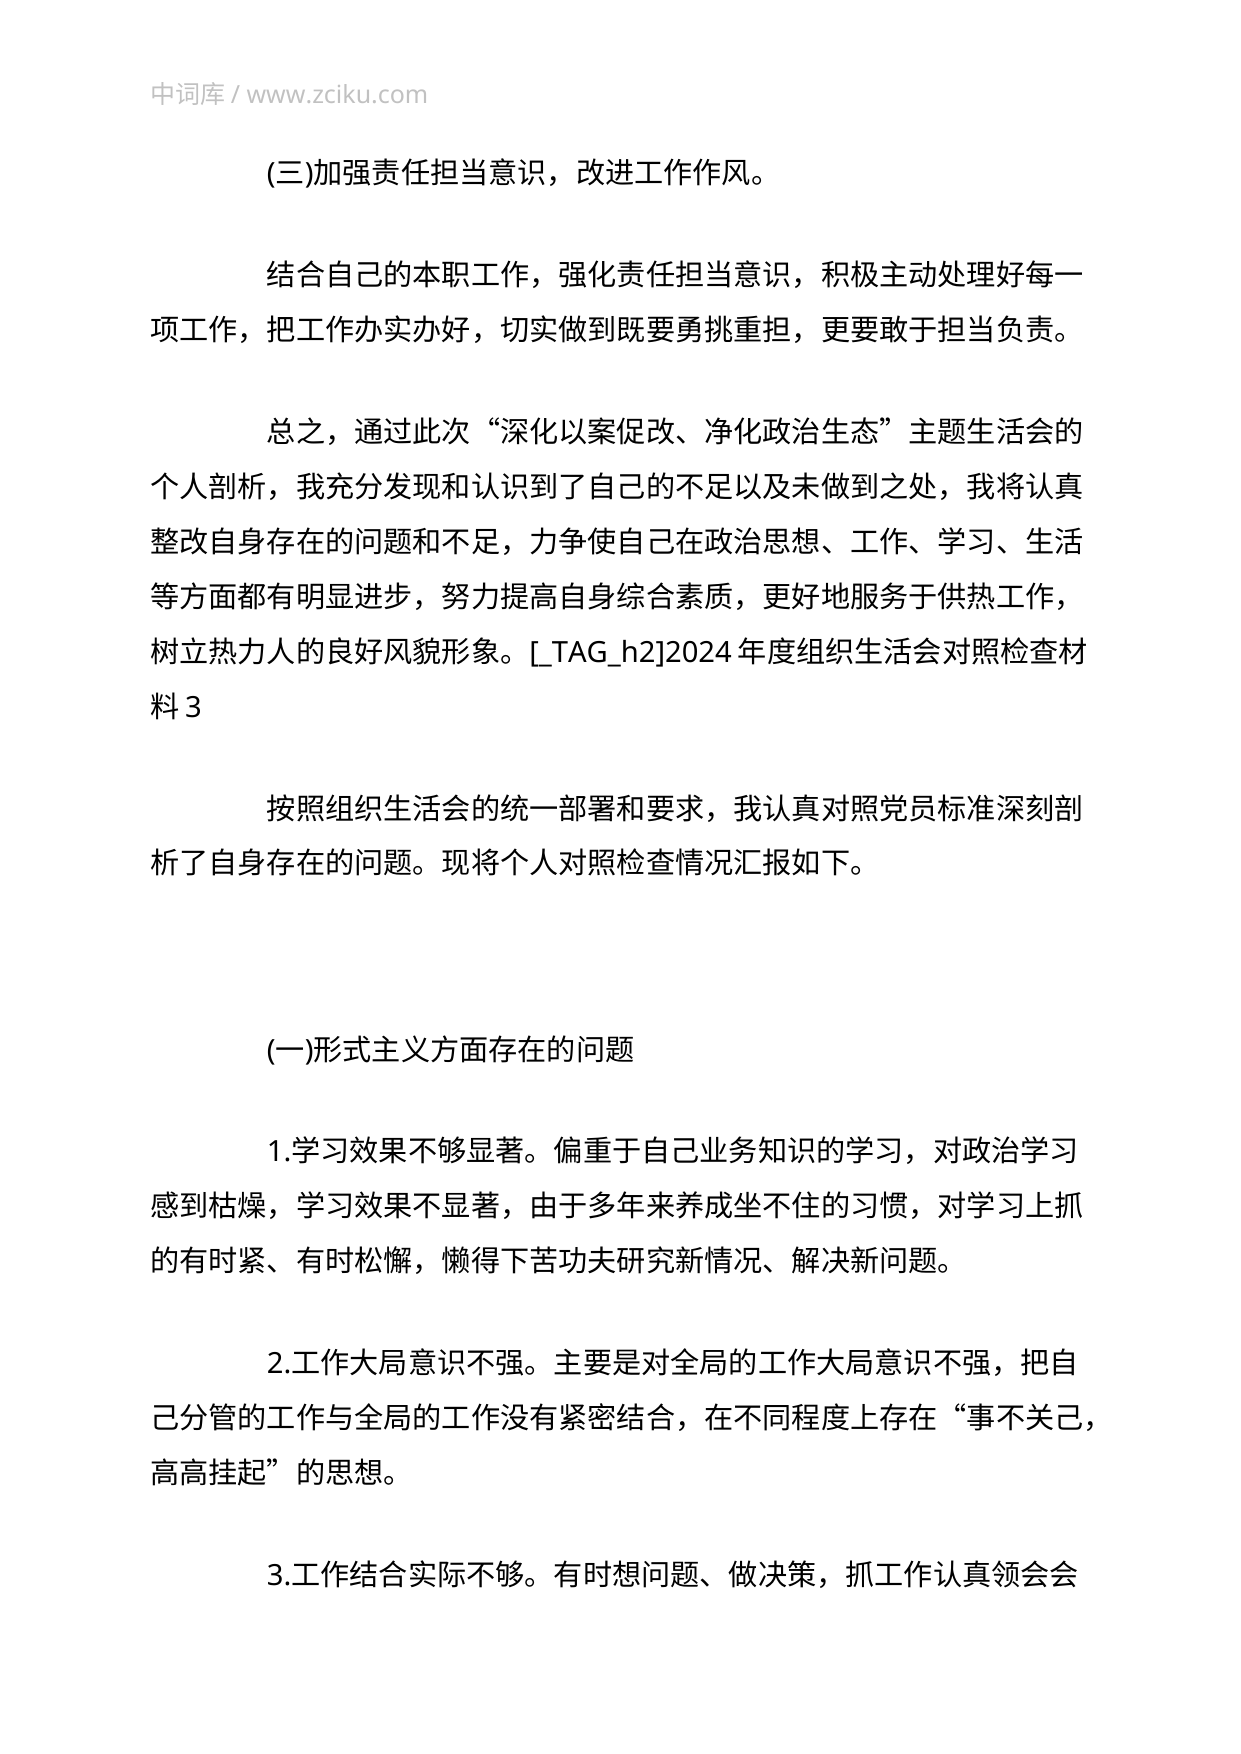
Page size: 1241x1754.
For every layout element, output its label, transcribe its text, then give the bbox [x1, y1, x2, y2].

text 结合自己的本职工作，强化责任担当意识，积极主动处理好每一项工作，把工作办实办好，切实做到既要勇挑重担，更要敢于担当负责。 [150, 252, 1090, 349]
text 1.学习效果不够显著。偏重于自己业务知识的学习，对政治学习感到枯燥，学习效果不显著，由于多年来养成坐不住的习惯，对学习上抓的有时紧、有时松懈，懒得下苦功夫研究新情况、解决新问题。 [150, 1128, 1090, 1280]
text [150, 1551, 1090, 1594]
text 按照组织生活会的统一部署和要求，我认真对照党员标准深刻剖析了自身存在的问题。现将个人对照检查情况汇报如下。 [150, 785, 1090, 882]
text 总之，通过此次“深化以案促改、净化政治生态”主题生活会的个人剖析，我充分发现和认识到了自己的不足以及未做到之处，我将认真整改自身存在的问题和不足，力争使自己在政治思想、工作、学习、生活等方面都有明显进步，努力提高自身综合素质，更好地服务于供热工作，树立热力人的良好风貌形象。[_TAG_h2]2024年度组织生活会对照检查材料3 [150, 409, 1090, 726]
text 2.工作大局意识不强。主要是对全局的工作大局意识不强，把自己分管的工作与全局的工作没有紧密结合，在不同程度上存在“事不关己，高高挂起”的思想。 [150, 1340, 1090, 1492]
text (三)加强责任担当意识，改进工作作风。 [150, 150, 1090, 192]
text (一)形式主义方面存在的问题 [150, 1026, 1090, 1068]
